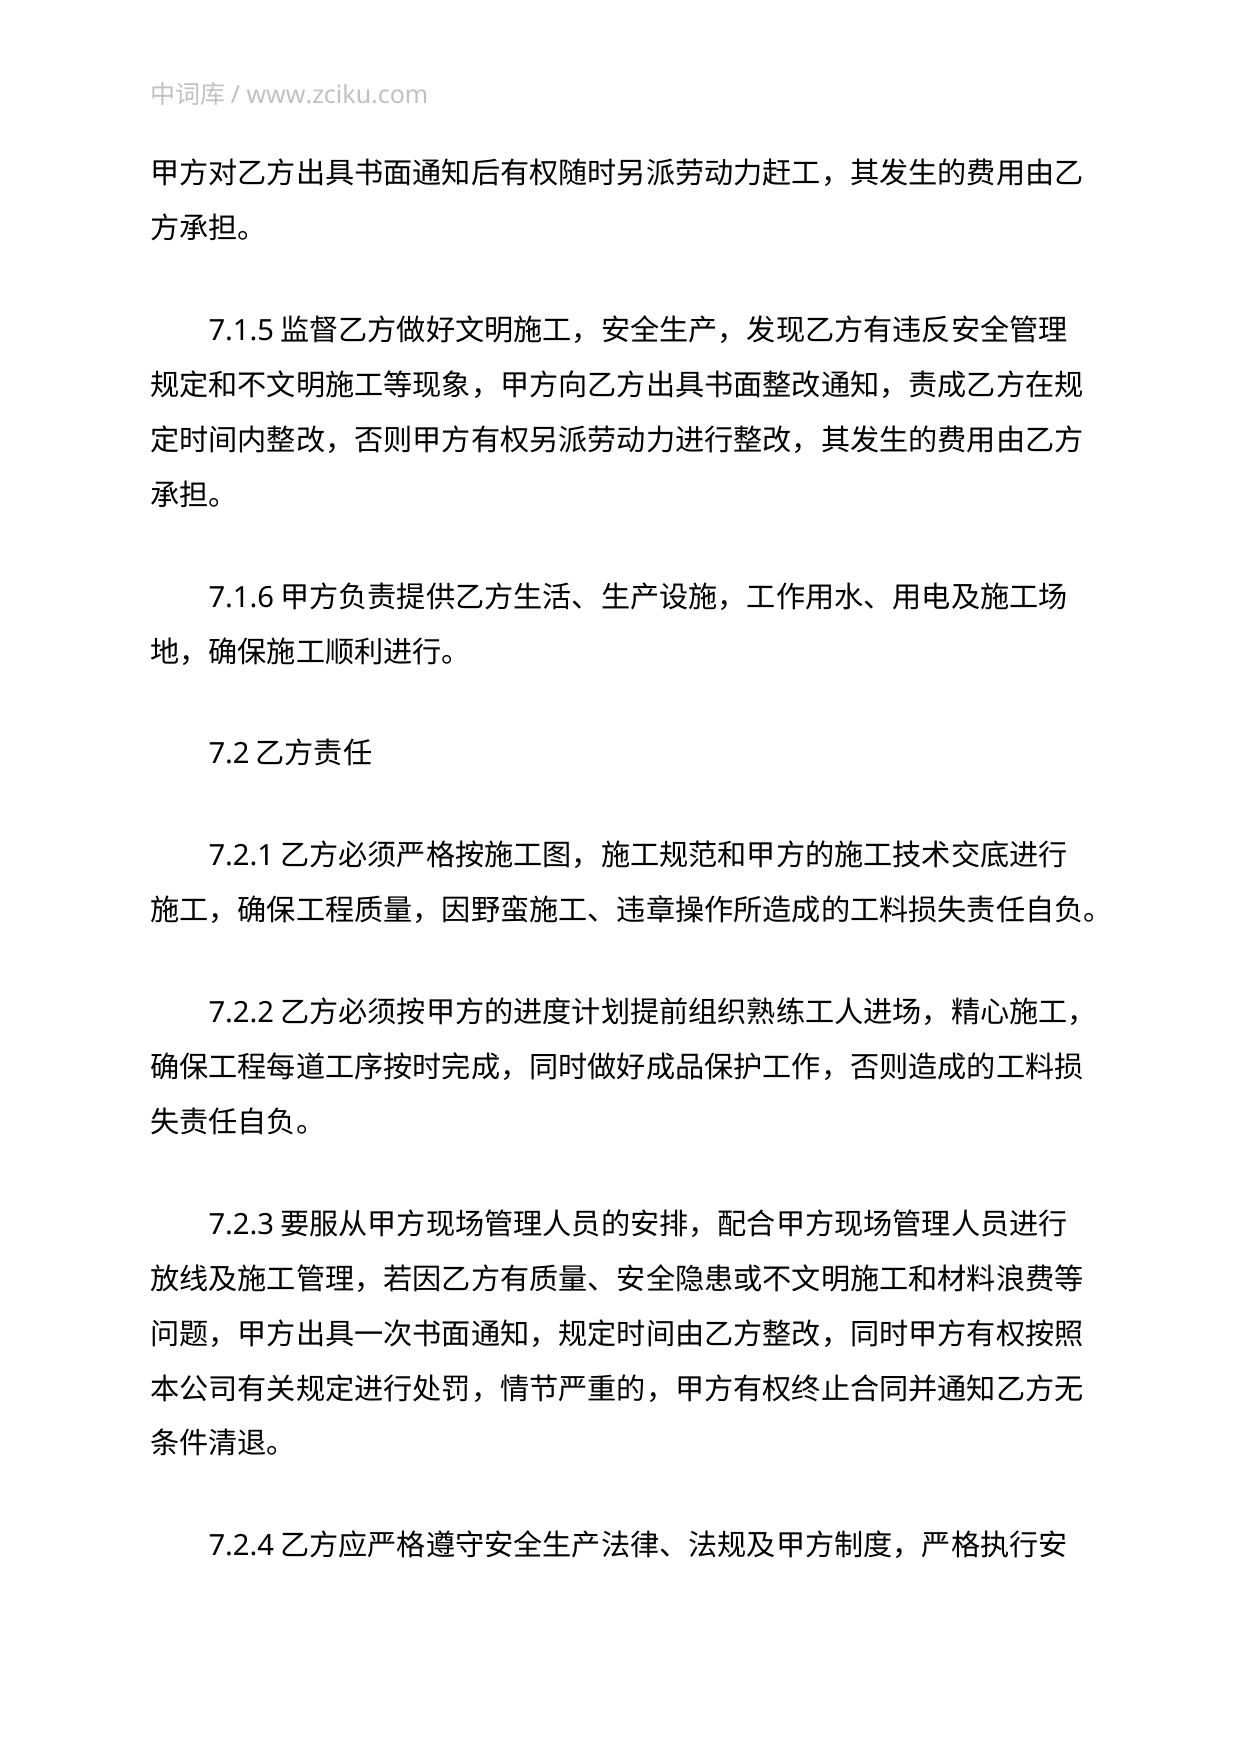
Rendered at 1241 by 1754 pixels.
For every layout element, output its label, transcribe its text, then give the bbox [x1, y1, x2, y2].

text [150, 150, 1090, 247]
text 7.2.1乙方必须严格按施工图，施工规范和甲方的施工技术交底进行施工，确保工程质量，因野蛮施工、违章操作所造成的工料损失责任自负。 [150, 832, 1090, 929]
text 7.2.3要服从甲方现场管理人员的安排，配合甲方现场管理人员进行放线及施工管理，若因乙方有质量、安全隐患或不文明施工和材料浪费等问题，甲方出具一次书面通知，规定时间由乙方整改，同时甲方有权按照本公司有关规定进行处罚，情节严重的，甲方有权终止合同并通知乙方无条件清退。 [150, 1200, 1090, 1462]
text 7.1.5监督乙方做好文明施工，安全生产，发现乙方有违反安全管理规定和不文明施工等现象，甲方向乙方出具书面整改通知，责成乙方在规定时间内整改，否则甲方有权另派劳动力进行整改，其发生的费用由乙方承担。 [150, 307, 1090, 514]
text 7.2.2乙方必须按甲方的进度计划提前组织熟练工人进场，精心施工，确保工程每道工序按时完成，同时做好成品保护工作，否则造成的工料损失责任自负。 [150, 989, 1090, 1141]
text 7.1.6甲方负责提供乙方生活、生产设施，工作用水、用电及施工场地，确保施工顺利进行。 [150, 573, 1090, 671]
text 7.2乙方责任 [150, 730, 1090, 772]
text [150, 1522, 1090, 1564]
